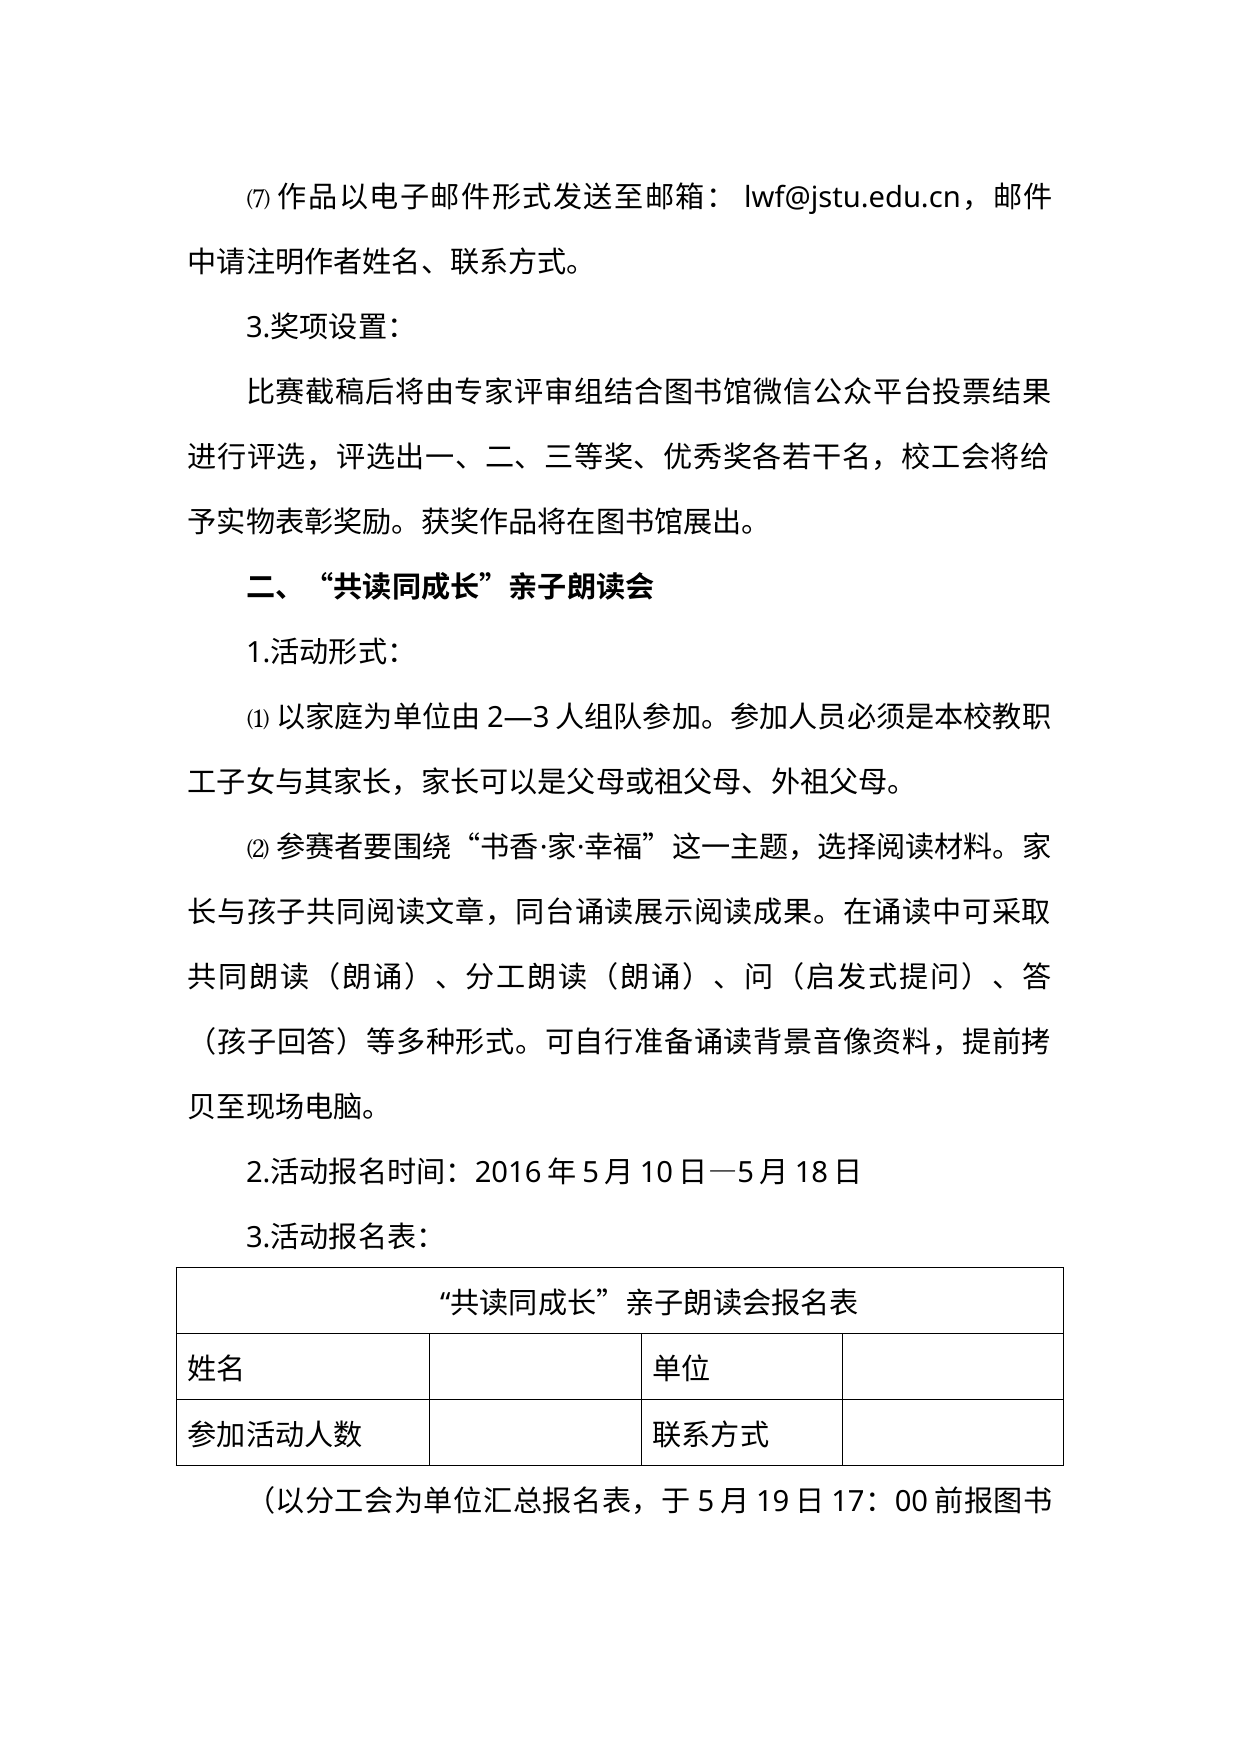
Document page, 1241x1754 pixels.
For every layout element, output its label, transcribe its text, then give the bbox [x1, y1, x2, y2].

text 3.奖项设置： [187, 292, 1053, 357]
text ⑴以家庭为单位由2—3人组队参加。参加人员必须是本校教职工子女与其家长，家长可以是父母或祖父母、外祖父母。 [187, 682, 1053, 812]
table_cell [843, 1400, 1063, 1465]
table_cell [430, 1334, 641, 1399]
text 1.活动形式： [187, 617, 1053, 682]
text 2.活动报名时间：— [187, 1137, 1053, 1202]
text ⑺作品以电子邮件形式发送至邮箱： lwf@jstu.edu.cn，邮件中请注明作者姓名、联系方式。 [187, 162, 1053, 292]
text 二、“共读同成长”亲子朗读会 [187, 552, 1053, 617]
table_cell 联系方式 [642, 1400, 842, 1465]
table_cell [430, 1400, 641, 1465]
table_header “共读同成长”亲子朗读会报名表 [177, 1268, 1063, 1333]
table_cell 单位 [642, 1334, 842, 1399]
text ⑵参赛者要围绕“书香·家·幸福”这一主题，选择阅读材料。家长与孩子共同阅读文章，同台诵读展示阅读成果。在诵读中可采取共同朗读（朗诵）、分工朗读（朗诵）、问（启发式提问）、答（孩子回答）等多种形式。可自行准备诵读背景音像资料，提前拷贝至现场电脑。 [187, 812, 1053, 1137]
text 3.活动报名表： [187, 1202, 1053, 1267]
table_cell 参加活动人数 [177, 1400, 429, 1465]
table_cell 姓名 [177, 1334, 429, 1399]
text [187, 1466, 1053, 1531]
text 比赛截稿后将由专家评审组结合图书馆微信公众平台投票结果进行评选，评选出一、二、三等奖、优秀奖各若干名，校工会将给予实物表彰奖励。获奖作品将在图书馆展出。 [187, 357, 1053, 552]
table_cell [843, 1334, 1063, 1399]
